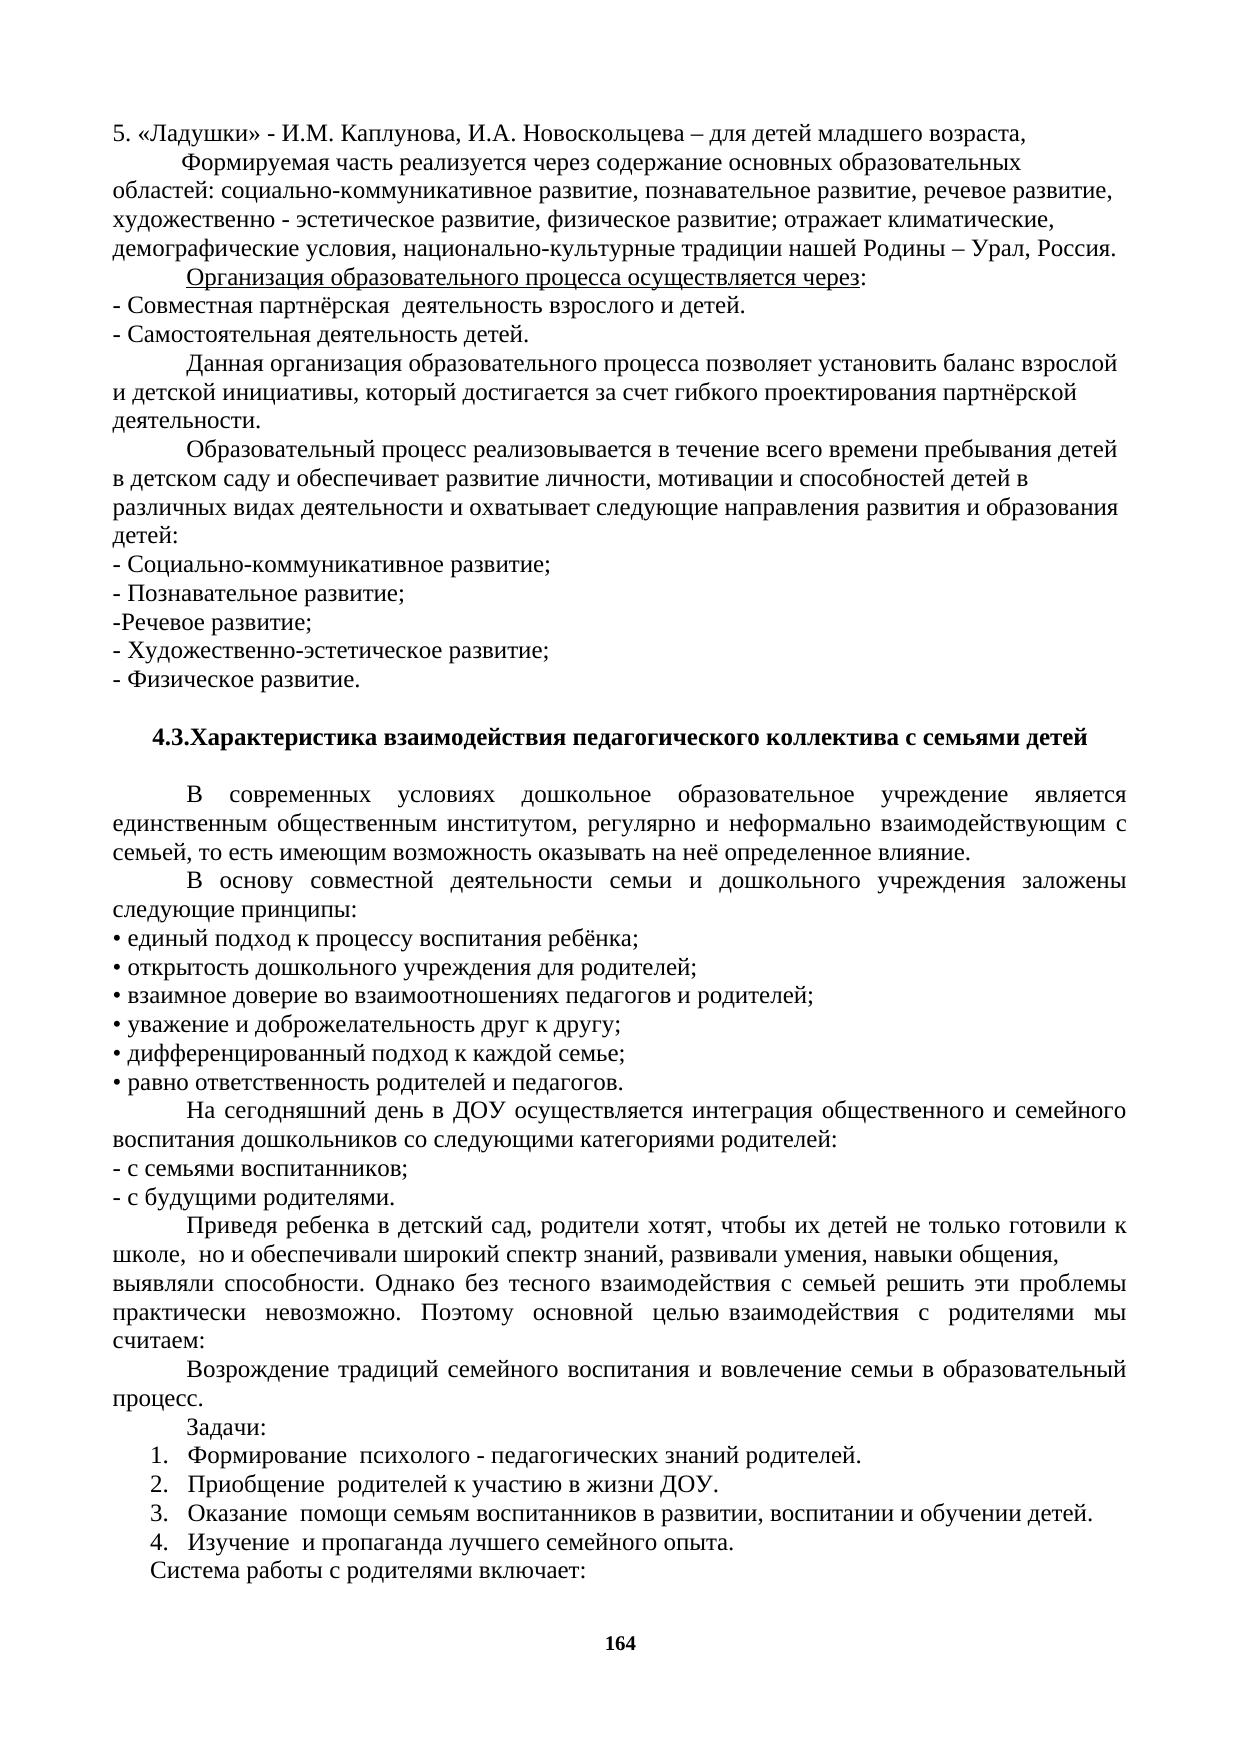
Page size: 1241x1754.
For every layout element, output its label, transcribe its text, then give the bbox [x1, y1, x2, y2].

text - Познавательное развитие; [112, 578, 1128, 607]
text -Речевое развитие; [112, 607, 1128, 636]
text 5. «Ладушки» - И.М. Каплунова, И.А. Новоскольцева – для детей младшего возраста, [112, 118, 1128, 147]
text - Совместная партнёрская деятельность взрослого и детей. [112, 291, 1128, 319]
text Данная организация образовательного процесса позволяет установить баланс взрослой и детской инициативы, который достигается за счет гибкого проектирования партнёрской деятельности. [112, 348, 1128, 434]
text выявляли способности. Однако без тесного взаимодействия с семьей решить эти проблемы практически невозможно. Поэтому основной целью взаимодействия с родителями мы считаем: [112, 1268, 1128, 1354]
list Приобщение родителей к участию в жизни ДОУ. [150, 1469, 1128, 1498]
text - Художественно-эстетическое развитие; [112, 636, 1128, 664]
text • дифференцированный подход к каждой семье; [112, 1038, 1128, 1067]
list Формирование психолого - педагогических знаний родителей. [150, 1441, 1128, 1469]
text • открытость дошкольного учреждения для родителей; [112, 952, 1128, 981]
text Возрождение традиций семейного воспитания и вовлечение семьи в образовательный процесс. [112, 1354, 1128, 1412]
text • взаимное доверие во взаимоотношениях педагогов и родителей; [112, 981, 1128, 1009]
text Задачи: [112, 1412, 1128, 1441]
text - Самостоятельная деятельность детей. [112, 319, 1128, 348]
text Система работы с родителями включает: [112, 1556, 1128, 1584]
text Организация образовательного процесса осуществляется через: [112, 262, 1128, 291]
text В основу совместной деятельности семьи и дошкольного учреждения заложены следующие принципы: [112, 866, 1128, 923]
text - с будущими родителями. [112, 1182, 1128, 1211]
text - Физическое развитие. [112, 664, 1128, 693]
text • уважение и доброжелательность друг к другу; [112, 1009, 1128, 1038]
list Оказание помощи семьям воспитанников в развитии, воспитании и обучении детей. [150, 1498, 1128, 1527]
text В современных условиях дошкольное образовательное учреждение является единственным общественным институтом, регулярно и неформально взаимодействующим с семьей, то есть имеющим возможность оказывать на неё определенное влияние. [112, 779, 1128, 866]
text 4.3.Характеристика взаимодействия педагогического коллектива с семьями детей [112, 722, 1128, 751]
text Формируемая часть реализуется через содержание основных образовательных областей: социально-коммуникативное развитие, познавательное развитие, речевое развитие, художественно - эстетическое развитие, физическое развитие; отражает климатические, демографические условия, национально-культурные традиции нашей Родины – Урал, Россия. [112, 147, 1128, 262]
text - Социально-коммуникативное развитие; [112, 549, 1128, 578]
list Изучение и пропаганда лучшего семейного опыта. [150, 1527, 1128, 1556]
text На сегодняшний день в ДОУ осуществляется интеграция общественного и семейного воспитания дошкольников со следующими категориями родителей: [112, 1096, 1128, 1153]
text - с семьями воспитанников; [112, 1153, 1128, 1182]
text Приведя ребенка в детский сад, родители хотят, чтобы их детей не только готовили к школе, но и обеспечивали широкий спектр знаний, развивали умения, навыки общения, [112, 1211, 1128, 1268]
text • равно ответственность родителей и педагогов. [112, 1067, 1128, 1096]
text • единый подход к процессу воспитания ребёнка; [112, 923, 1128, 952]
text Образовательный процесс реализовывается в течение всего времени пребывания детей в детском саду и обеспечивает развитие личности, мотивации и способностей детей в различных видах деятельности и охватывает следующие направления развития и образования детей: [112, 434, 1128, 549]
